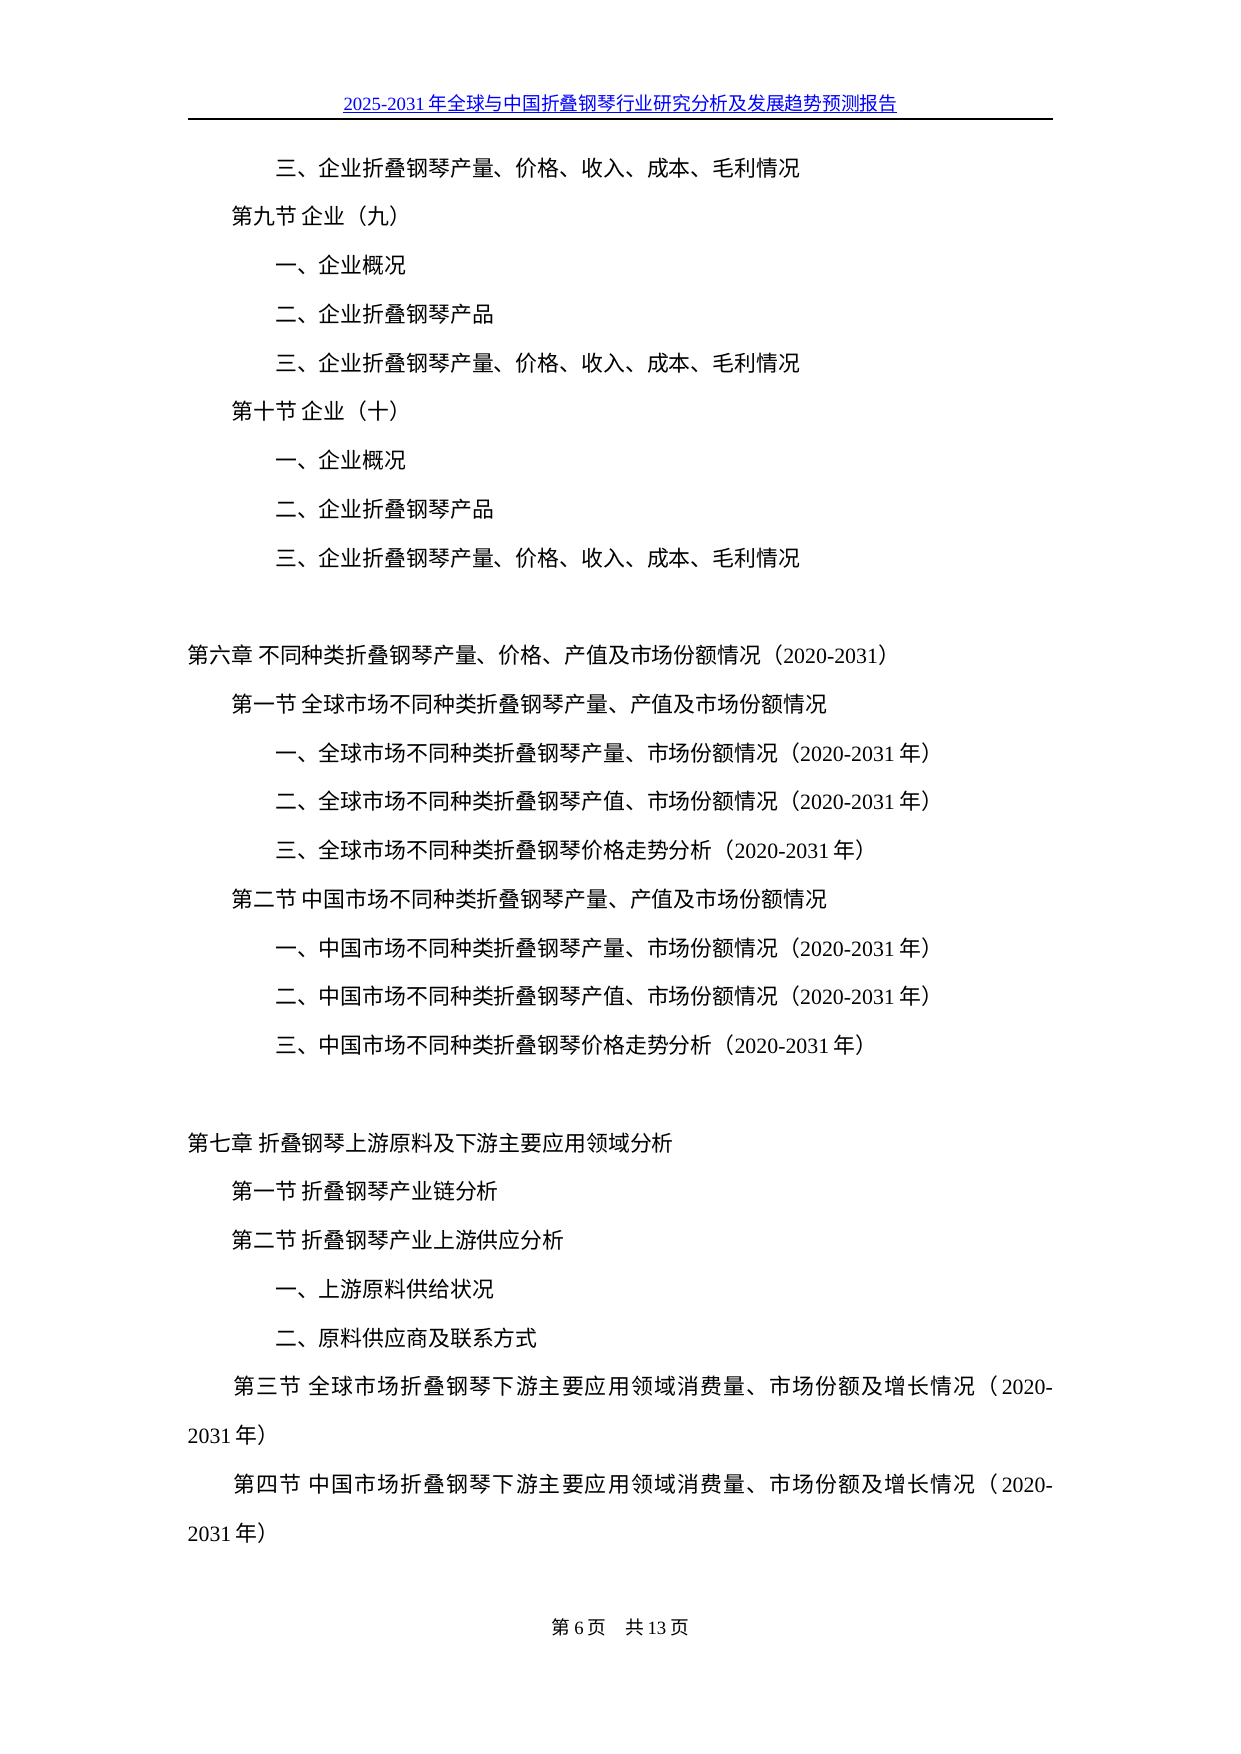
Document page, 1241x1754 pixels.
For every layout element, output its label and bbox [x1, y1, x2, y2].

text [187, 150, 1053, 1548]
